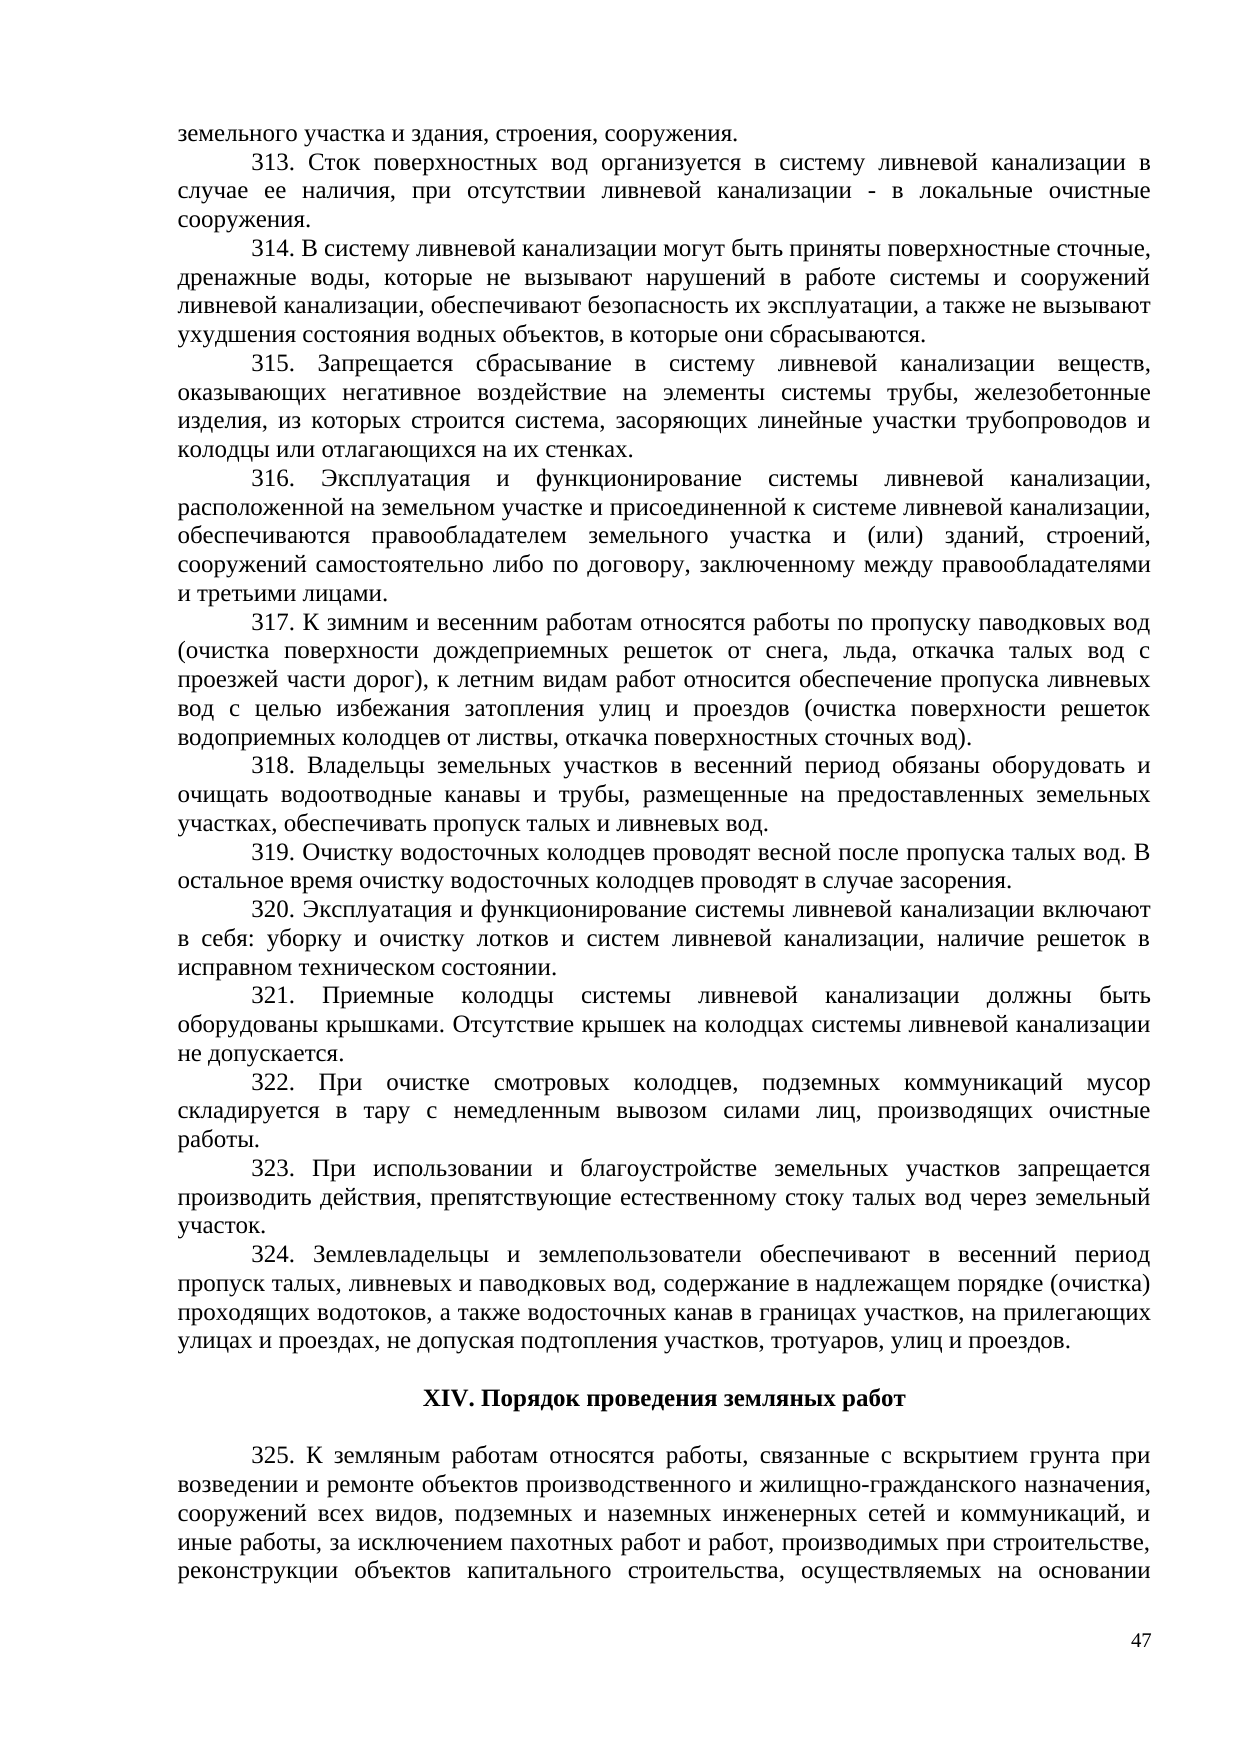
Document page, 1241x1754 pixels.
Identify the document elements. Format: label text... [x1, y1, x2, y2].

text 324. Землевладельцы и землепользователи обеспечивают в весенний период пропуск талых, ливневых и паводковых вод, содержание в надлежащем порядке (очистка) проходящих водотоков, а также водосточных канав в границах участков, на прилегающих улицах и проездах, не допуская подтопления участков, тротуаров, улиц и проездов. [177, 1239, 1152, 1354]
text 318. Владельцы земельных участков в весенний период обязаны оборудовать и очищать водоотводные канавы и трубы, размещенные на предоставленных земельных участках, обеспечивать пропуск талых и ливневых вод. [177, 751, 1152, 837]
text 320. Эксплуатация и функционирование системы ливневой канализации включают в себя: уборку и очистку лотков и систем ливневой канализации, наличие решеток в исправном техническом состоянии. [177, 894, 1152, 981]
text 319. Очистку водосточных колодцев проводят весной после пропуска талых вод. В остальное время очистку водосточных колодцев проводят в случае засорения. [177, 837, 1152, 894]
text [177, 118, 1152, 147]
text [177, 1441, 1152, 1584]
text 313. Сток поверхностных вод организуется в систему ливневой канализации в случае ее наличия, при отсутствии ливневой канализации - в локальные очистные сооружения. [177, 147, 1152, 233]
text 315. Запрещается сбрасывание в систему ливневой канализации веществ, оказывающих негативное воздействие на элементы системы трубы, железобетонные изделия, из которых строится система, засоряющих линейные участки трубопроводов и колодцы или отлагающихся на их стенках. [177, 348, 1152, 463]
text 322. При очистке смотровых колодцев, подземных коммуникаций мусор складируется в тару с немедленным вывозом силами лиц, производящих очистные работы. [177, 1067, 1152, 1153]
text 314. В систему ливневой канализации могут быть приняты поверхностные сточные, дренажные воды, которые не вызывают нарушений в работе системы и сооружений ливневой канализации, обеспечивают безопасность их эксплуатации, а также не вызывают ухудшения состояния водных объектов, в которые они сбрасываются. [177, 233, 1152, 348]
text 316. Эксплуатация и функционирование системы ливневой канализации, расположенной на земельном участке и присоединенной к системе ливневой канализации, обеспечиваются правообладателем земельного участка и (или) зданий, строений, сооружений самостоятельно либо по договору, заключенному между правообладателями и третьими лицами. [177, 463, 1152, 607]
title XIV. Порядок проведения земляных работ [177, 1383, 1152, 1412]
text 323. При использовании и благоустройстве земельных участков запрещается производить действия, препятствующие естественному стоку талых вод через земельный участок. [177, 1153, 1152, 1239]
text 321. Приемные колодцы системы ливневой канализации должны быть оборудованы крышками. Отсутствие крышек на колодцах системы ливневой канализации не допускается. [177, 981, 1152, 1067]
text 317. К зимним и весенним работам относятся работы по пропуску паводковых вод (очистка поверхности дождеприемных решеток от снега, льда, откачка талых вод с проезжей части дорог), к летним видам работ относится обеспечение пропуска ливневых вод с целью избежания затопления улиц и проездов (очистка поверхности решеток водоприемных колодцев от листвы, откачка поверхностных сточных вод). [177, 607, 1152, 751]
